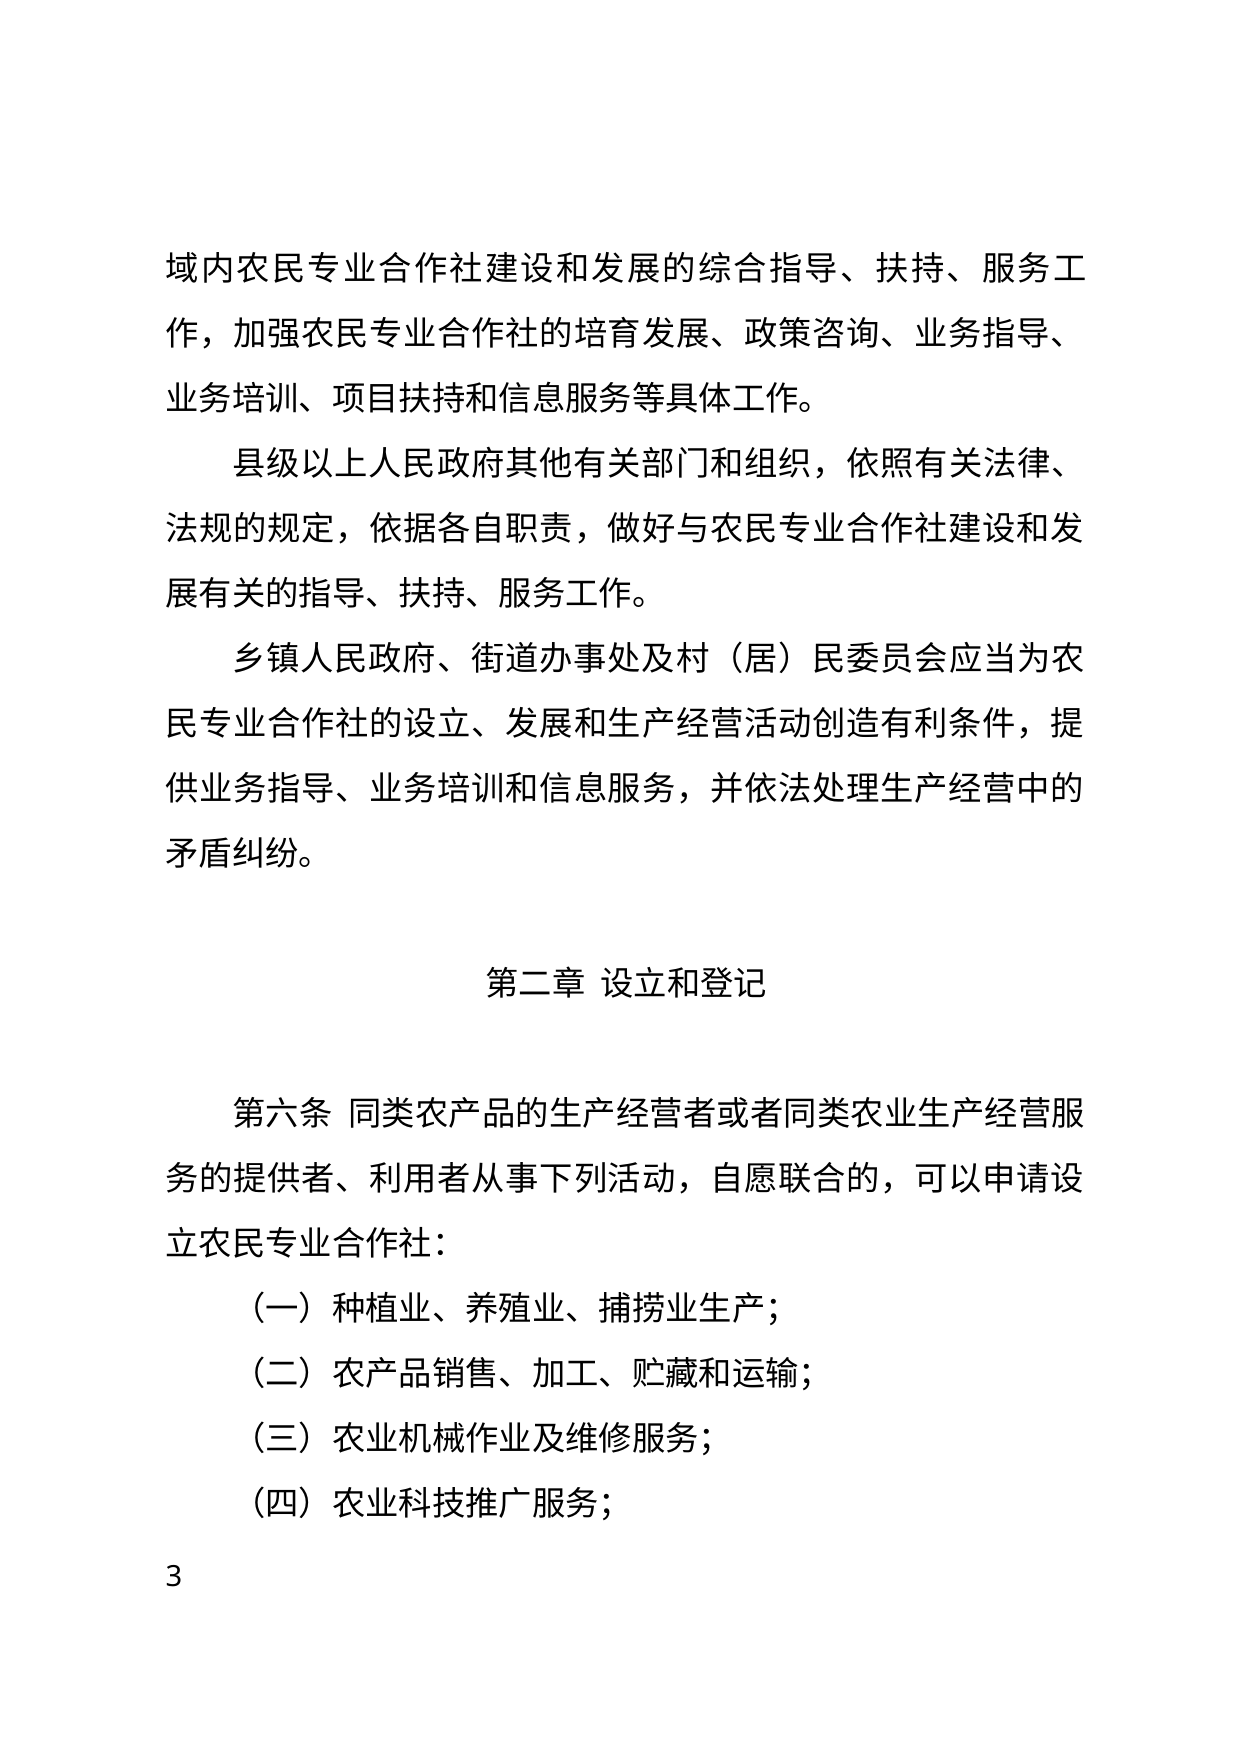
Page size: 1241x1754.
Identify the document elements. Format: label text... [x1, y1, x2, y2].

list 第二章 设立和登记 [165, 948, 1087, 1013]
text 第六条 同类农产品的生产经营者或者同类农业生产经营服务的提供者、利用者从事下列活动，自愿联合的，可以申请设立农民专业合作社： [165, 1078, 1087, 1273]
text 县级以上人民政府其他有关部门和组织，依照有关法律、法规的规定，依据各自职责，做好与农民专业合作社建设和发展有关的指导、扶持、服务工作。 [165, 428, 1087, 623]
text （一）种植业、养殖业、捕捞业生产； [165, 1273, 1087, 1338]
text （三）农业机械作业及维修服务； [165, 1403, 1087, 1468]
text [165, 233, 1087, 428]
text （四）农业科技推广服务； [165, 1468, 1087, 1533]
text （二）农产品销售、加工、贮藏和运输； [165, 1338, 1087, 1403]
text 乡镇人民政府、街道办事处及村（居）民委员会应当为农民专业合作社的设立、发展和生产经营活动创造有利条件，提供业务指导、业务培训和信息服务，并依法处理生产经营中的矛盾纠纷。 [165, 623, 1087, 883]
